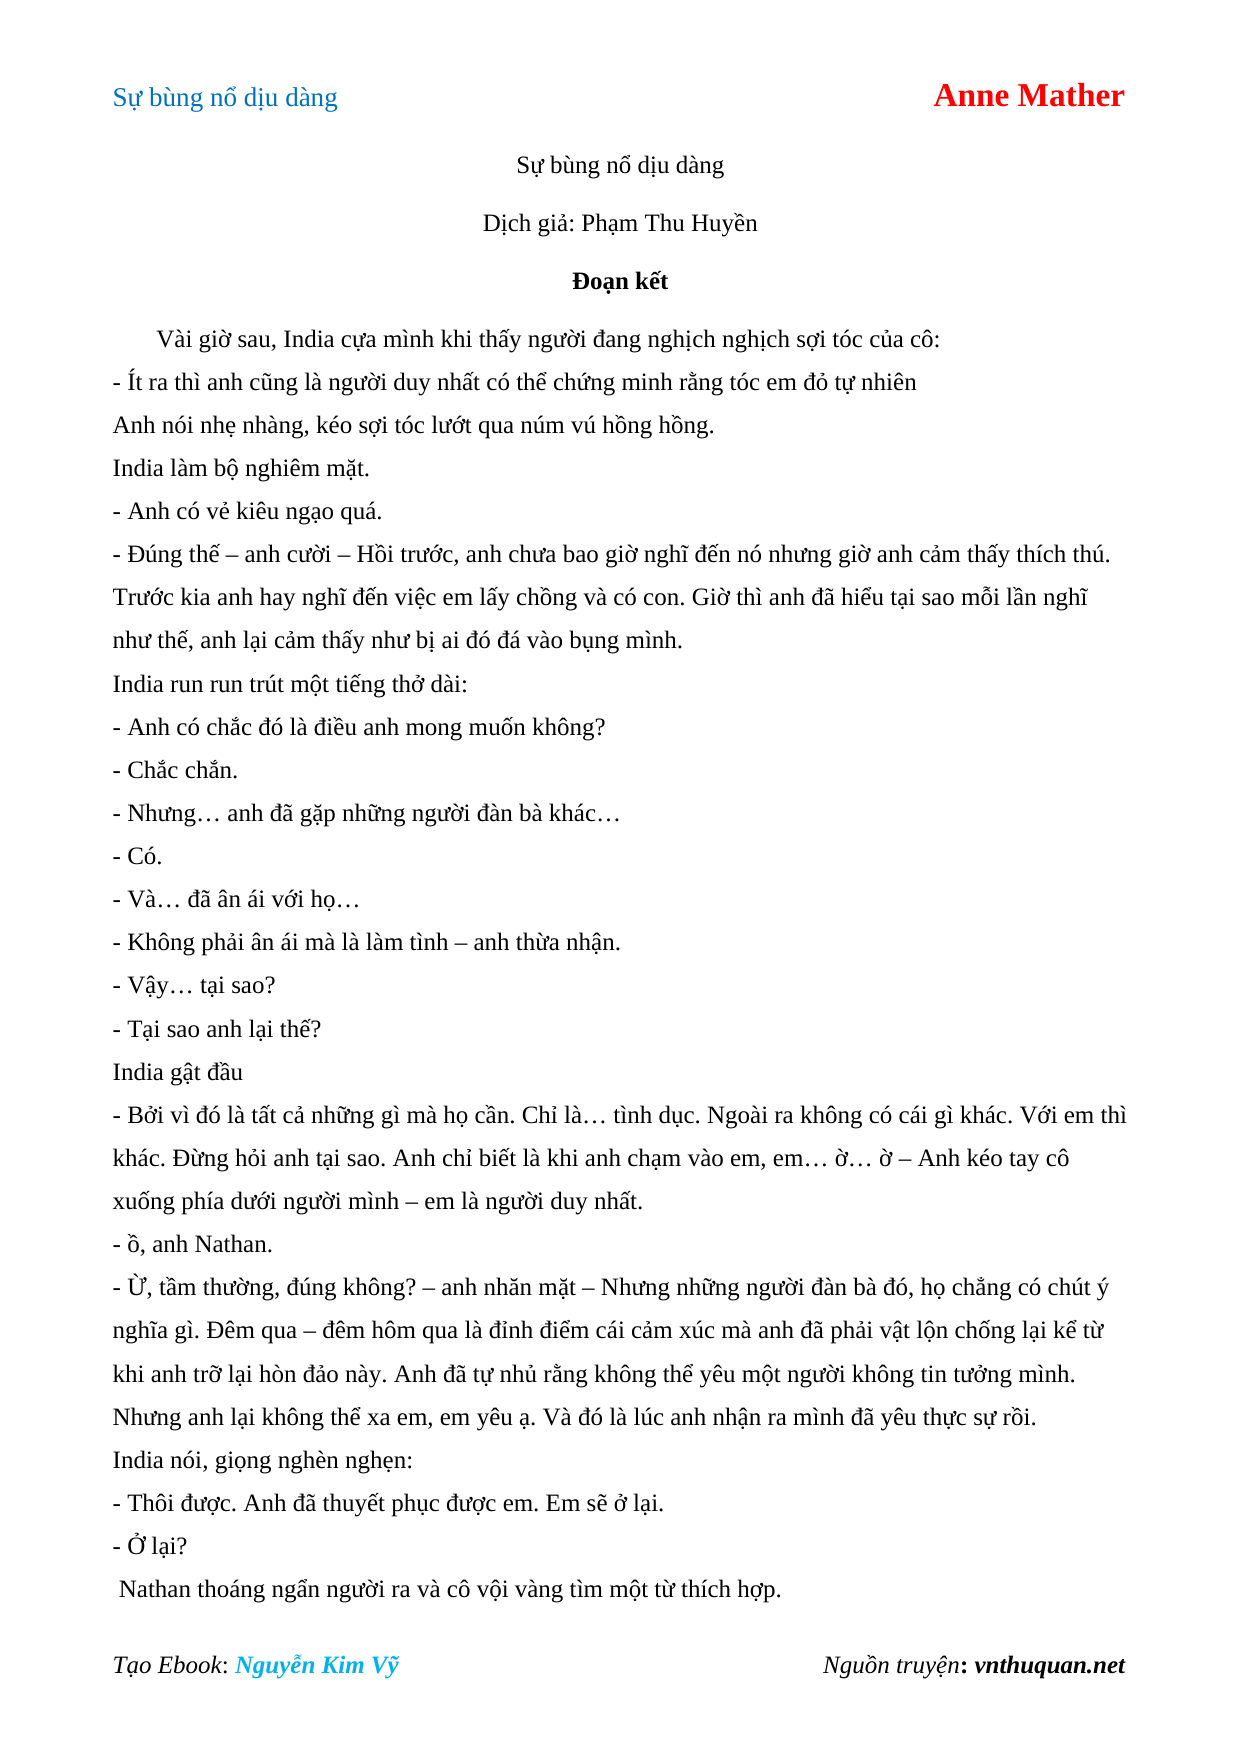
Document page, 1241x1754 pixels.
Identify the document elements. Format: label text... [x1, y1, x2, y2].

text Đoạn kết [112, 266, 1128, 294]
text Sự bùng nổ dịu dàng [112, 150, 1128, 179]
text Dịch giả: Phạm Thu Huyền [112, 208, 1128, 237]
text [112, 324, 1128, 1603]
